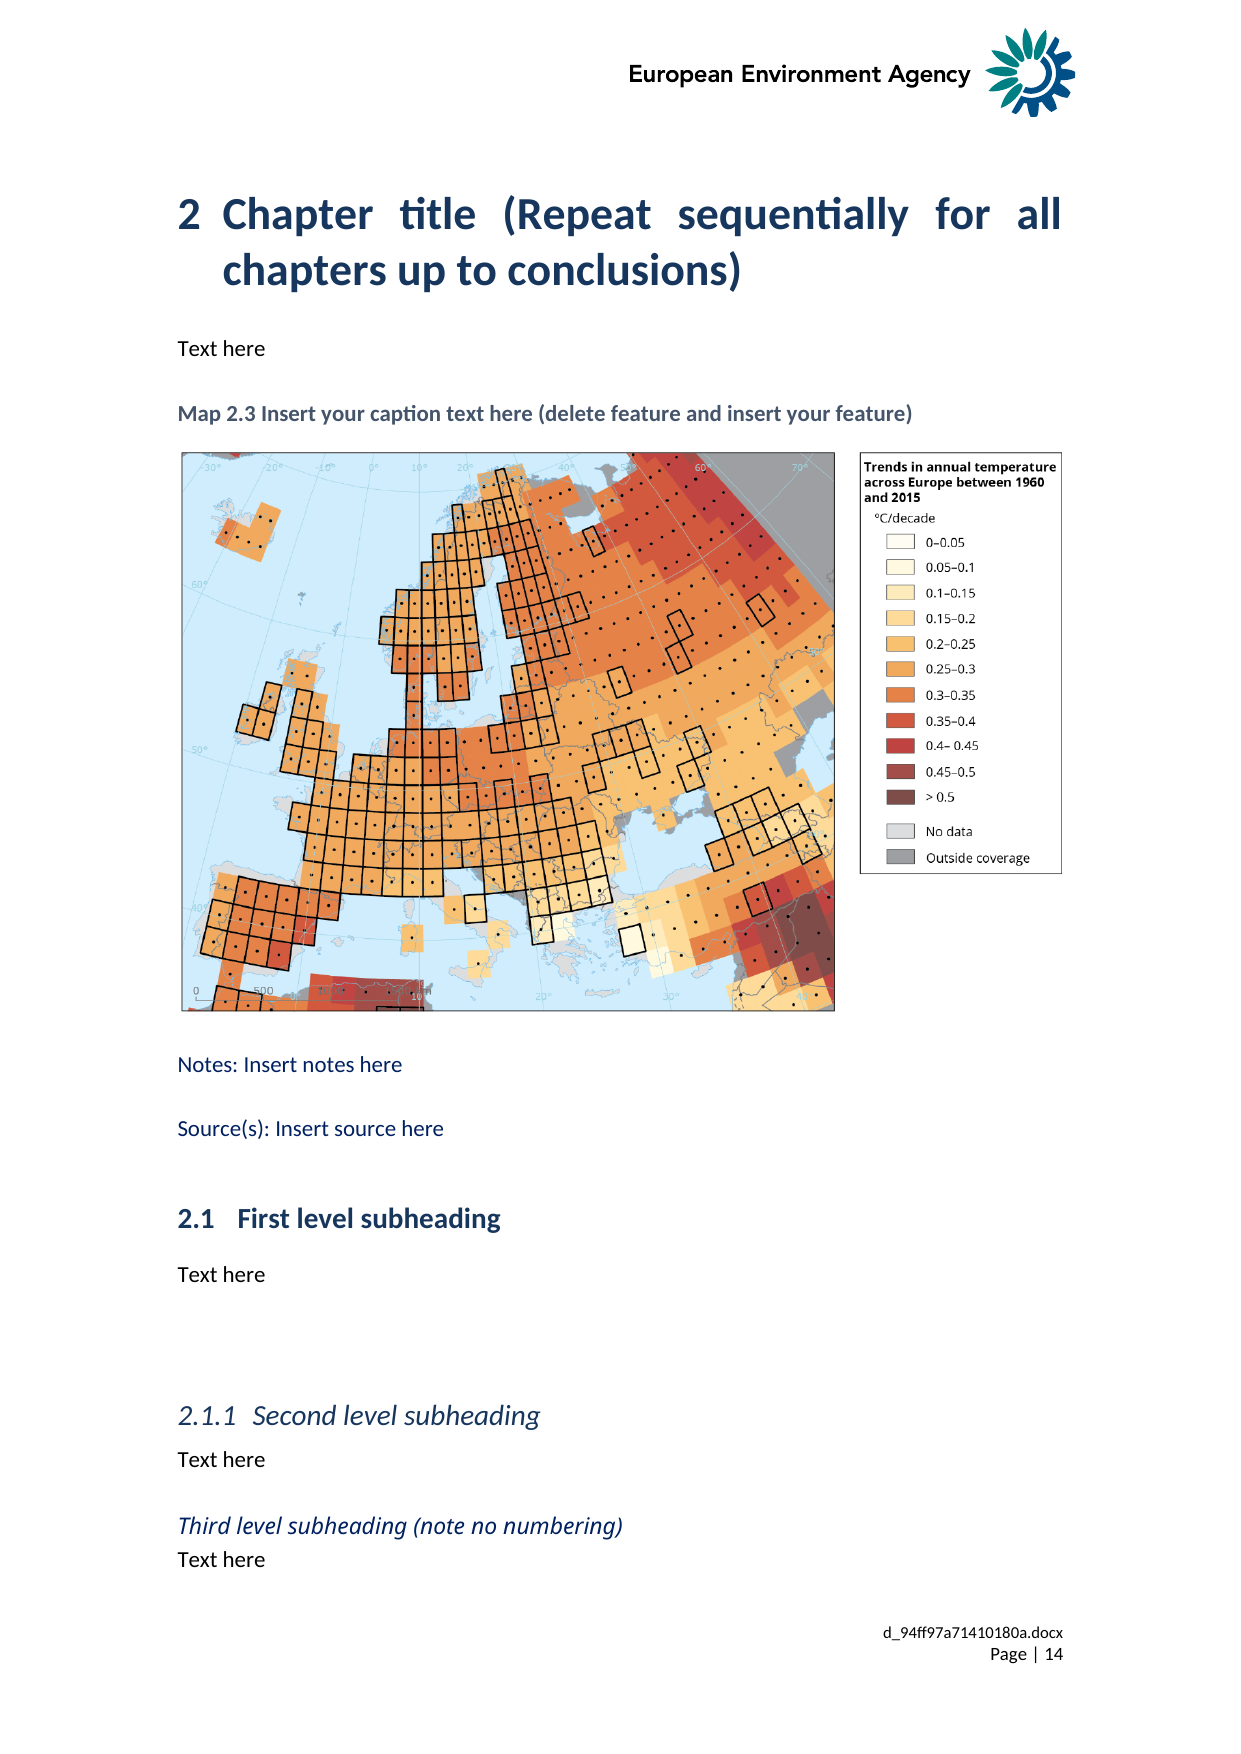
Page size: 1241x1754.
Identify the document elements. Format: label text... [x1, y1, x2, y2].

picture [177, 447, 1062, 1014]
subtitle Chapter title (Repeat sequentially for all chapters up to conclusions) [177, 185, 1063, 297]
text Text here [177, 1545, 1063, 1573]
subtitle First level subheading [177, 1200, 1063, 1235]
text Notes: Insert notes here [177, 1050, 1063, 1078]
text Text here [177, 1260, 1063, 1288]
subtitle Third level subheading (note no numbering) [177, 1510, 1063, 1541]
text Text here [177, 334, 1063, 362]
text Text here [177, 1446, 1063, 1473]
subtitle Second level subheading [177, 1397, 1063, 1433]
text Source(s): Insert source here [177, 1114, 1063, 1142]
